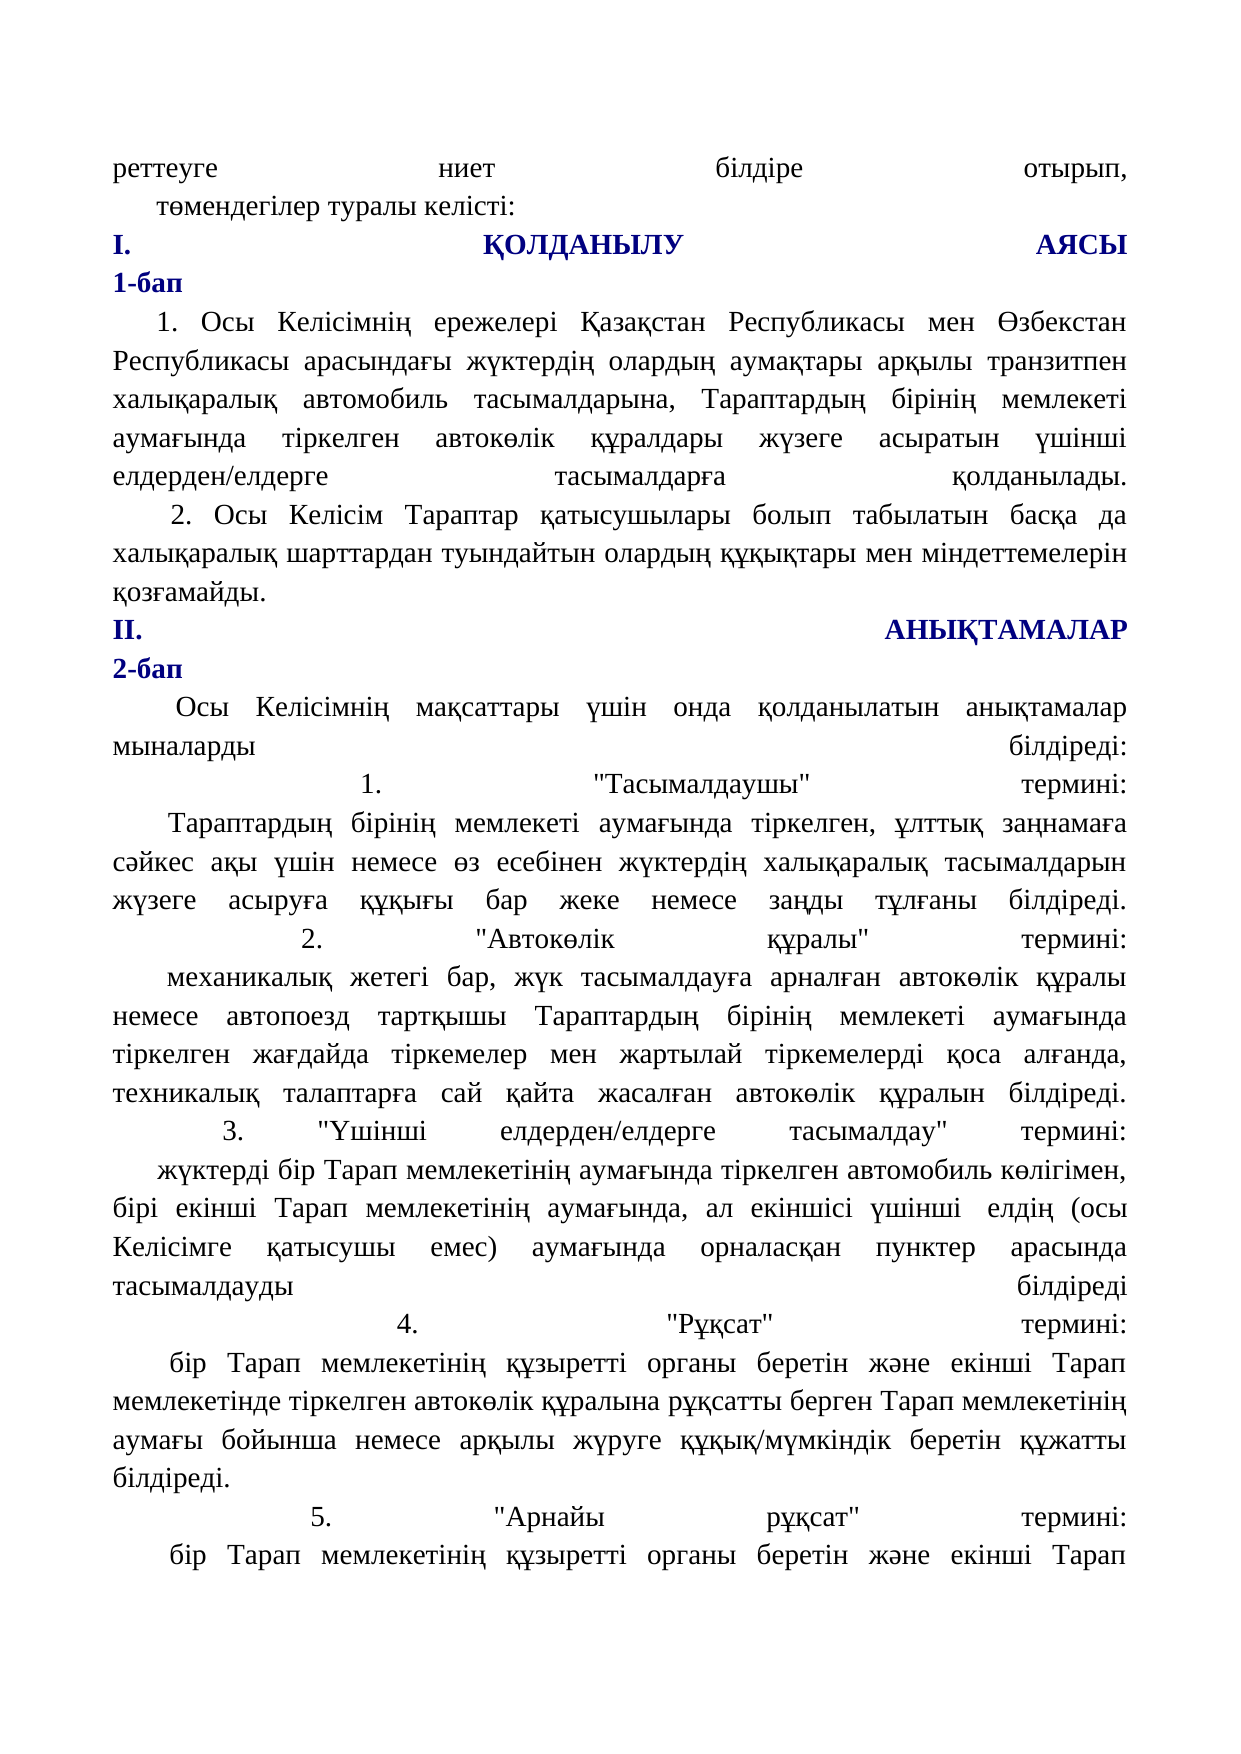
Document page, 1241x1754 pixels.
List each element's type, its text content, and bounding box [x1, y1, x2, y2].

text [112, 689, 1128, 1571]
text І. ҚОЛДАНЫЛУ АЯСЫ 1-бап [112, 227, 1128, 299]
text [112, 150, 1128, 222]
text 1. Осы Келiсiмнiң ережелерi Қазақстан Республикасы мен Өзбекстан Республикасы арасындағы жүктердiң олардың аумақтары арқылы транзитпен халықаралық автомобиль тасымалдарына, Тараптардың бiрiнiң мемлекетi аумағында тiркелген автокөлiк құралдары жүзеге асыратын үшiншi елдерден/елдерге тасымалдарға қолданылады. 2. Осы Келiсiм Тараптар қатысушылары болып табылатын басқа да халықаралық шарттардан туындайтын олардың құқықтары мен мiндеттемелерiн қозғамайды. [112, 304, 1128, 607]
text ІІ. АНЫҚТАМАЛАР 2-бап [112, 612, 1128, 684]
